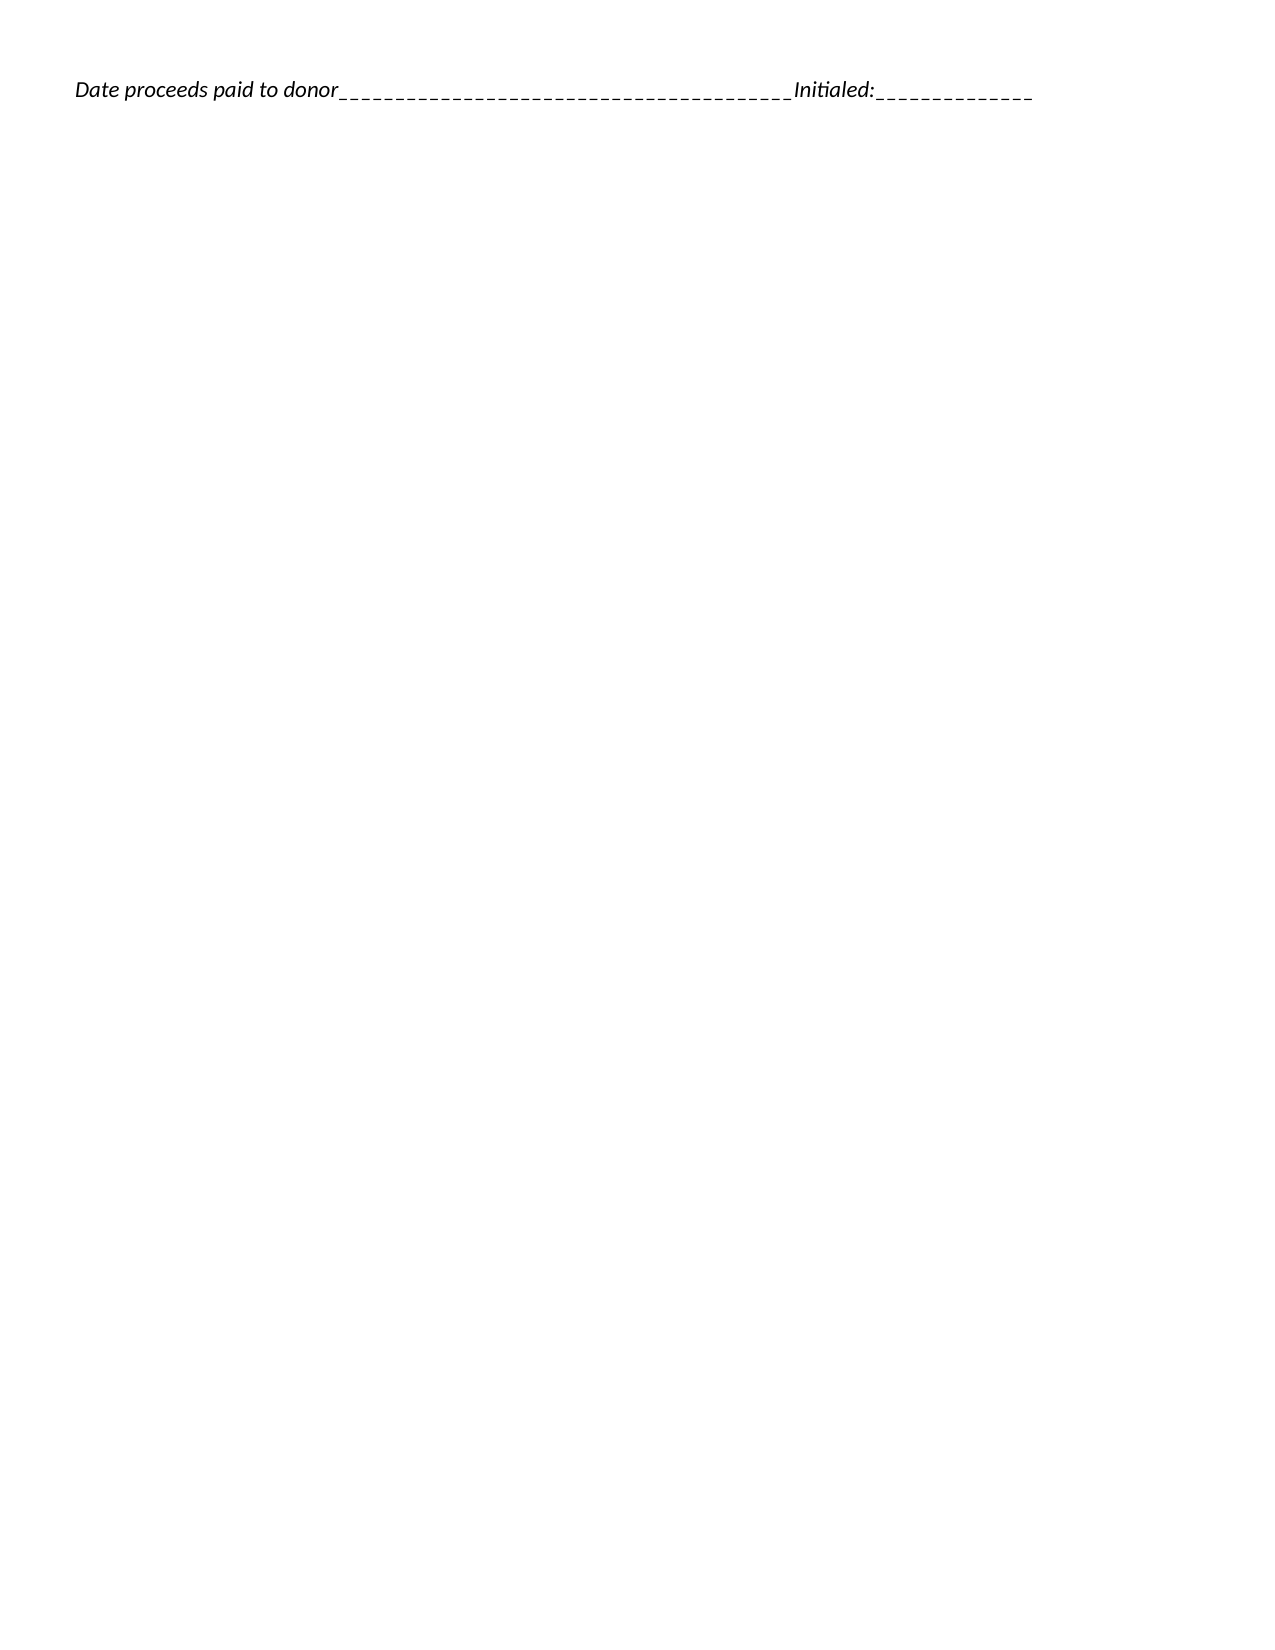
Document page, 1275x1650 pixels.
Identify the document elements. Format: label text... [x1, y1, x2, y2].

text Date proceeds paid to donor________________________________________Initialed:______________ [75, 75, 1200, 103]
